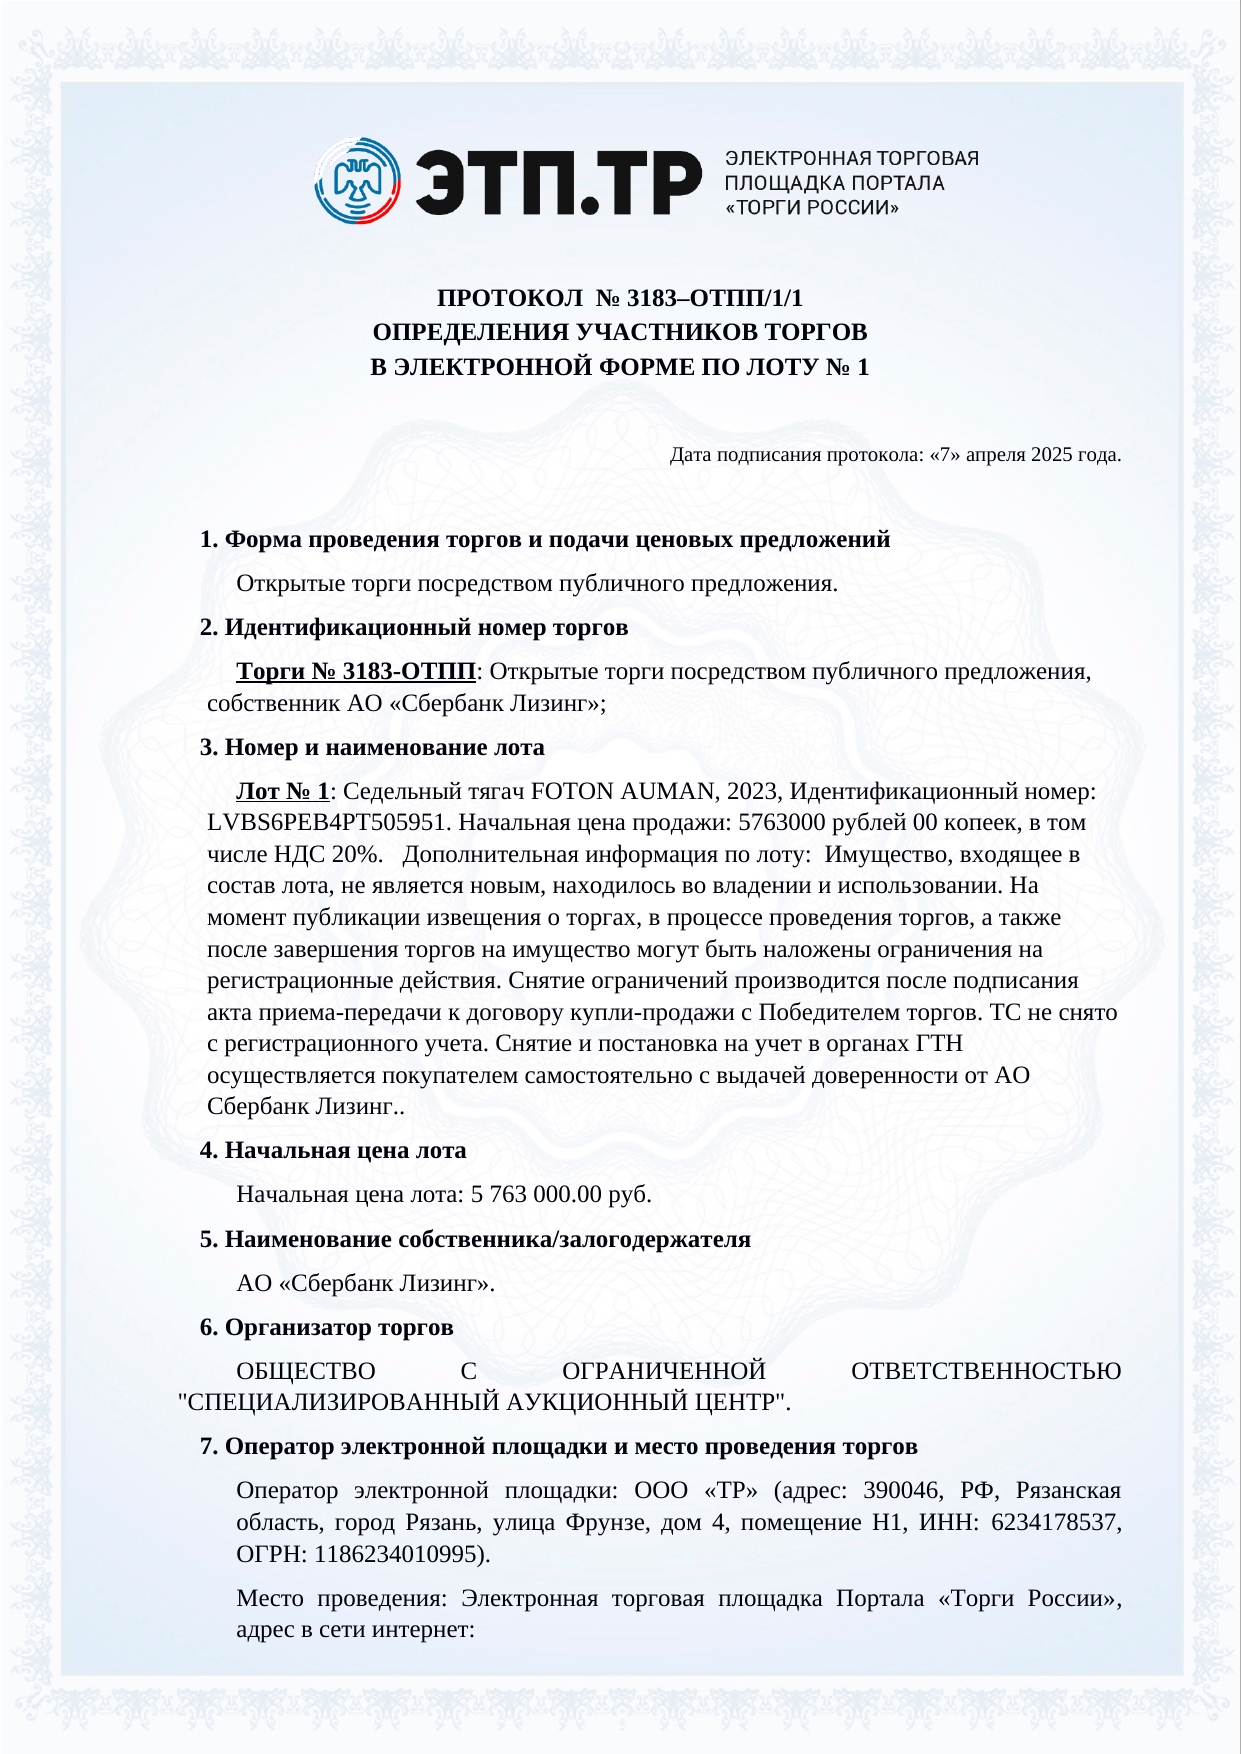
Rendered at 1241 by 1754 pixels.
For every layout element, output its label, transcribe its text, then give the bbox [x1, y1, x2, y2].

text Начальная цена лота: 5 763 000.00 руб. [236, 1179, 1122, 1208]
text ОБЩЕСТВО С ОГРАНИЧЕННОЙ ОТВЕТСТВЕННОСТЬЮ "СПЕЦИАЛИЗИРОВАННЫЙ АУКЦИОННЫЙ ЦЕНТР". [177, 1356, 1122, 1416]
text АО «Сбербанк Лизинг». [177, 1268, 1122, 1296]
text Дата подписания протокола: «7» апреля 2025 года. [177, 436, 1122, 467]
text 7. Оператор электронной площадки и место проведения торгов [177, 1431, 1122, 1460]
text Торги № 3183-ОТПП: Открытые торги посредством публичного предложения, собственник АО «Сбербанк Лизинг»; [207, 656, 1122, 716]
text Оператор электронной площадки: ООО «ТР» (адрес: 390046, РФ, Рязанская область, город Рязань, улица Фрунзе, дом 4, помещение Н1, ИНН: 6234178537, ОГРН: 1186234010995). [236, 1476, 1122, 1567]
title ПРОТОКОЛ № 3183–ОТПП/1/1 [118, 283, 1122, 312]
text 4. Начальная цена лота [177, 1136, 1122, 1164]
text 3. Номер и наименование лота [177, 732, 1122, 761]
title В ЭЛЕКТРОННОЙ ФОРМЕ ПО ЛОТУ № 1 [118, 352, 1122, 381]
text 2. Идентификационный номер торгов [177, 612, 1122, 641]
text Место проведения: Электронная торговая площадка Портала «Торги России», адрес в сети интернет: [236, 1583, 1122, 1643]
text Лот № 1: Седельный тягач FOTON AUMAN, 2023, Идентификационный номер: LVBS6PEB4PT505951. Начальная цена продажи: 5763000 рублей 00 копеек, в том числе НДС 20%. Дополнительная информация по лоту: Имущество, входящее в состав лота, не является новым, находилось во владении и использовании. На момент публикации извещения о торгах, в процессе проведения торгов, а также после завершения торгов на имущество могут быть наложены ограничения на регистрационные действия. Снятие ограничений производится после подписания акта приема-передачи к договору купли-продажи с Победителем торгов. ТС не снято с регистрационного учета. Снятие и постановка на учет в органах ГТН осуществляется покупателем самостоятельно с выдачей доверенности от АО Сбербанк Лизинг.. [207, 776, 1122, 1120]
text Открытые торги посредством публичного предложения. [177, 568, 1122, 597]
text 1. Форма проведения торгов и подачи ценовых предложений [177, 524, 1122, 553]
text 6. Организатор торгов [177, 1312, 1122, 1341]
text 5. Наименование собственника/залогодержателя [177, 1224, 1122, 1252]
picture [2, 1, 1241, 1754]
title ОПРЕДЕЛЕНИЯ УЧАСТНИКОВ ТОРГОВ [118, 317, 1122, 346]
